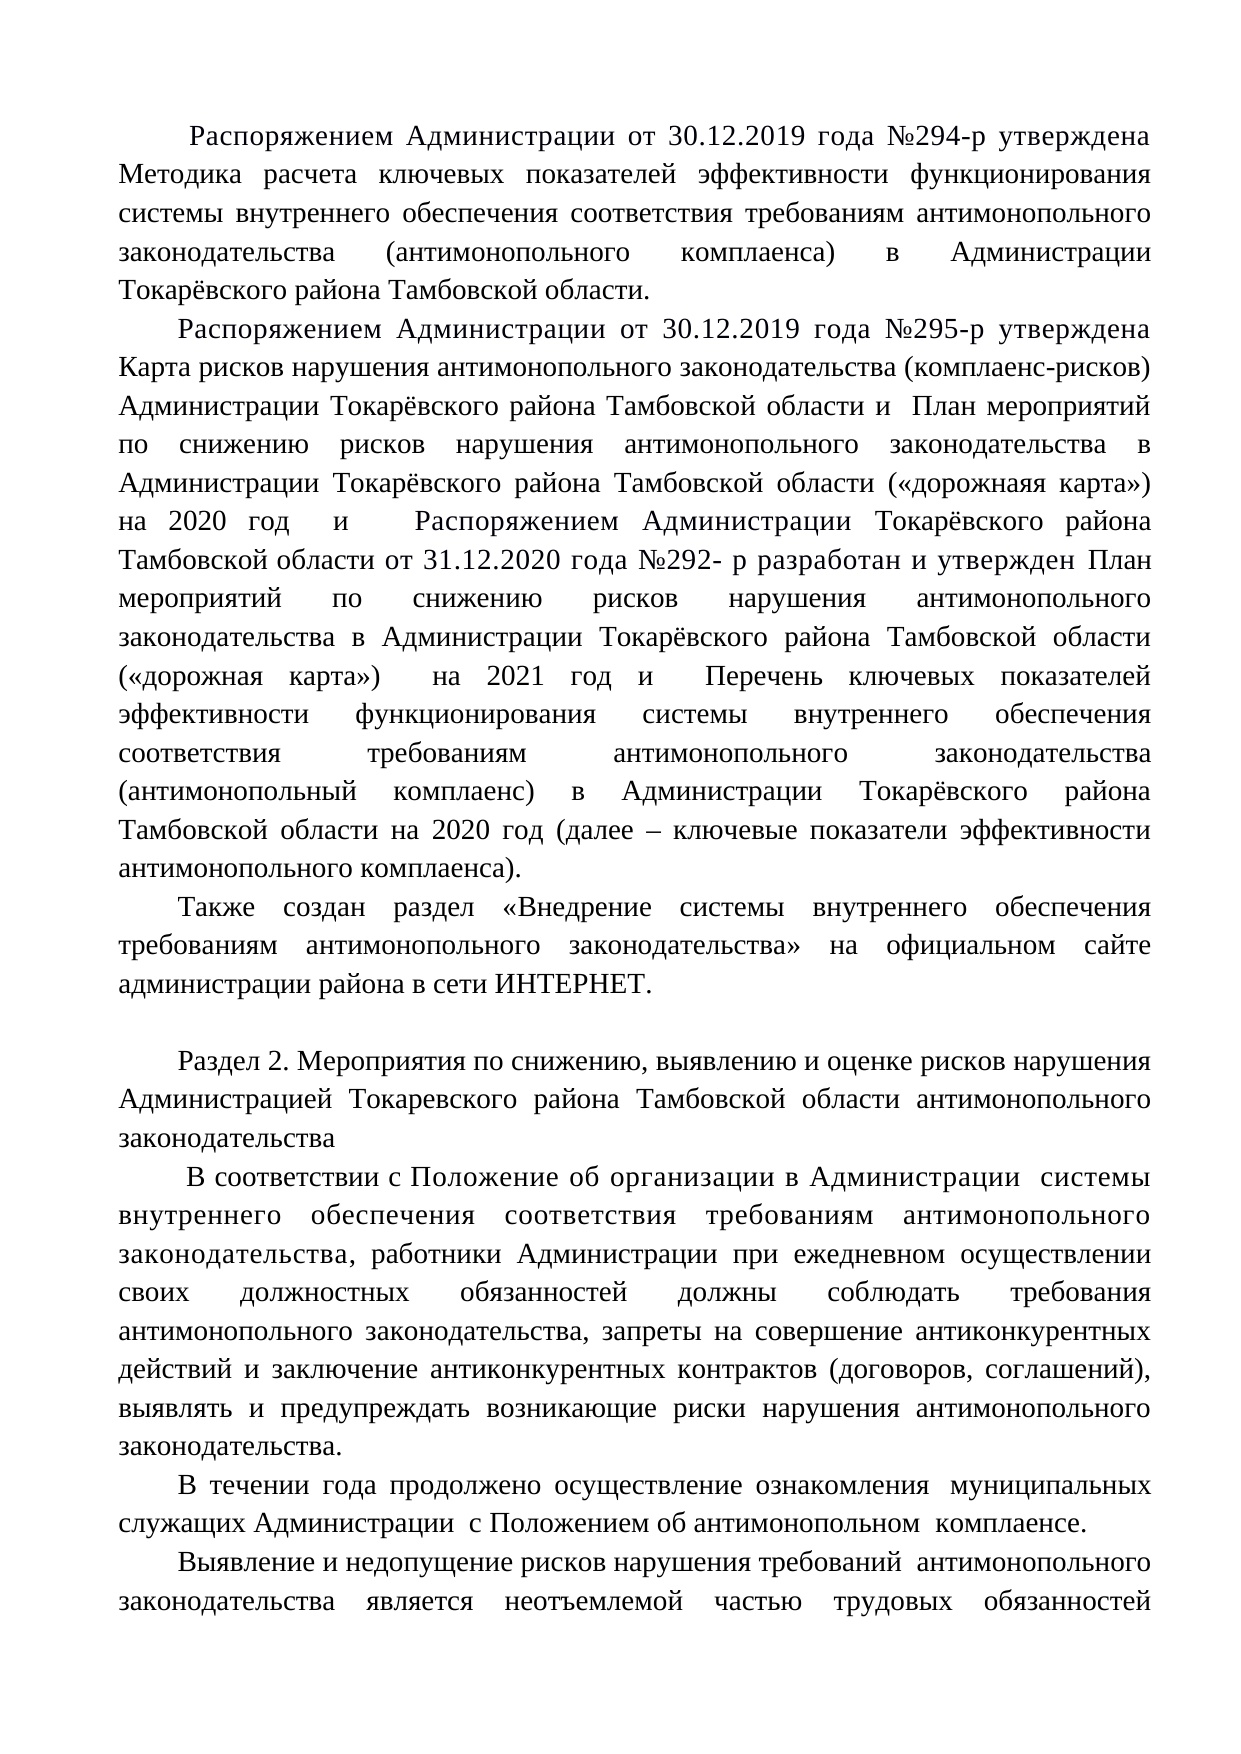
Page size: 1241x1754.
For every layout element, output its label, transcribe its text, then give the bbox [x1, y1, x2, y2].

text Распоряжением Администрации от 30.12.2019 года №295-р утверждена Карта рисков нарушения антимонопольного законодательства (комплаенс-рисков) Администрации Токарёвского района Тамбовской области и План мероприятий по снижению рисков нарушения антимонопольного законодательства в Администрации Токарёвского района Тамбовской области («дорожнаяя карта») на 2020 год и Распоряжением Администрации Токарёвского района Тамбовской области от 31.12.2020 года №292- р разработан и утвержден План мероприятий по снижению рисков нарушения антимонопольного законодательства в Администрации Токарёвского района Тамбовской области («дорожная карта») на 2021 год и Перечень ключевых показателей эффективности функционирования системы внутреннего обеспечения соответствия требованиям антимонопольного законодательства (антимонопольный комплаенс) в Администрации Токарёвского района Тамбовской области на 2020 год (далее – ключевые показатели эффективности антимонопольного комплаенса). [118, 311, 1152, 884]
text Распоряжением Администрации от 30.12.2019 года №294-р утверждена Методика расчета ключевых показателей эффективности функционирования системы внутреннего обеспечения соответствия требованиям антимонопольного законодательства (антимонопольного комплаенса) в Администрации Токарёвского района Тамбовской области. [118, 118, 1152, 306]
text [118, 1544, 1152, 1616]
text В течении года продолжено осуществление ознакомления муниципальных служащих Администрации с Положением об антимонопольном комплаенсе. [118, 1467, 1152, 1539]
text Также создан раздел «Внедрение системы внутреннего обеспечения требованиям антимонопольного законодательства» на официальном сайте администрации района в сети ИНТЕРНЕТ. [118, 889, 1152, 999]
text В соответствии с Положение об организации в Администрации системы внутреннего обеспечения соответствия требованиям антимонопольного законодательства, работники Администрации при ежедневном осуществлении своих должностных обязанностей должны соблюдать требования антимонопольного законодательства, запреты на совершение антиконкурентных действий и заключение антиконкурентных контрактов (договоров, соглашений), выявлять и предупреждать возникающие риски нарушения антимонопольного законодательства. [118, 1159, 1152, 1197]
text В соответствии с Положение об организации в Администрации системы внутреннего обеспечения соответствия требованиям антимонопольного законодательства, работники Администрации при ежедневном осуществлении своих должностных обязанностей должны соблюдать требования антимонопольного законодательства, запреты на совершение антиконкурентных действий и заключение антиконкурентных контрактов (договоров, соглашений), выявлять и предупреждать возникающие риски нарушения антимонопольного законодательства. [118, 1231, 1152, 1462]
text Раздел 2. Мероприятия по снижению, выявлению и оценке рисков нарушения Администрацией Токаревского района Тамбовской области антимонопольного законодательства [118, 1043, 1152, 1154]
